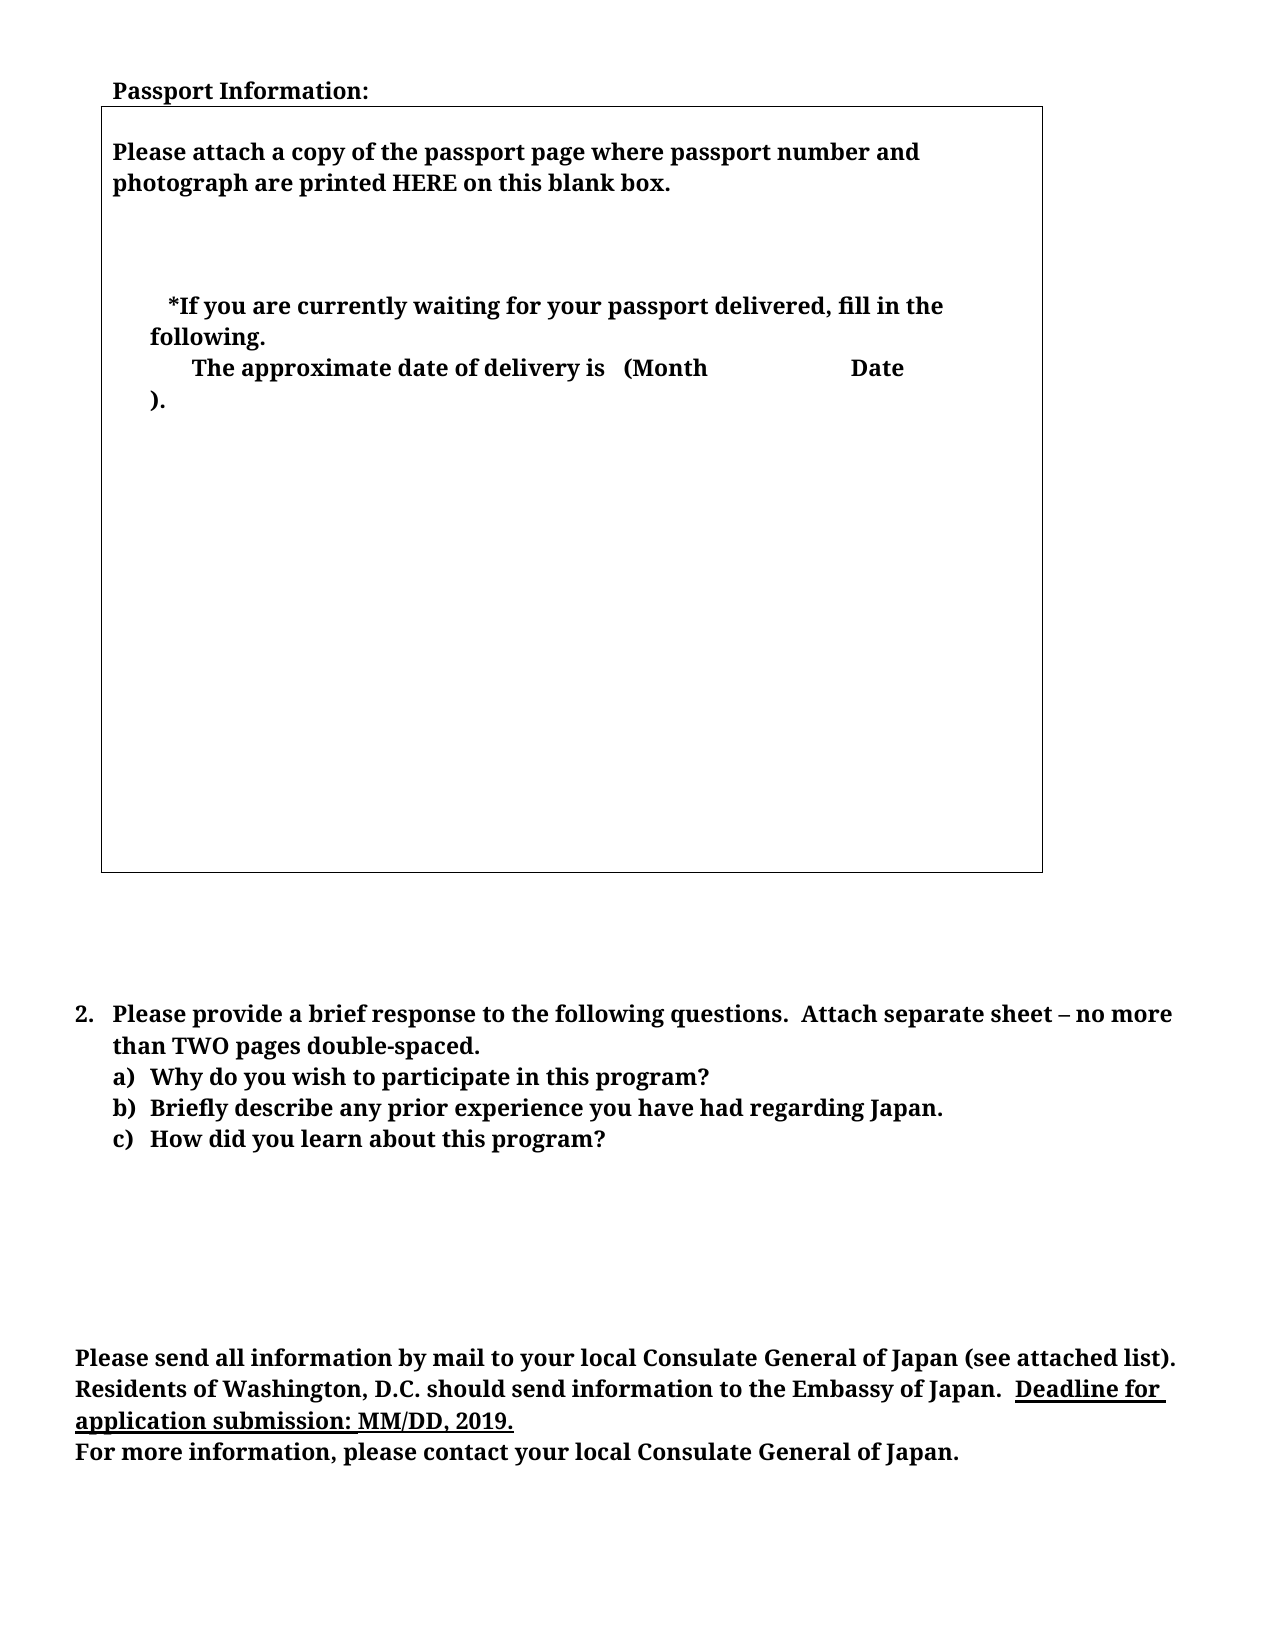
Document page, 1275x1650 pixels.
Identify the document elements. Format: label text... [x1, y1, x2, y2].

text Please send all information by mail to your local Consulate General of Japan (see attached list). Residents of Washington, D.C. should send information to the Embassy of Japan. Deadline for application submission: MM/DD, 2019. [75, 1342, 1200, 1436]
list Why do you wish to participate in this program? [112, 1061, 1200, 1092]
text Passport Information: [112, 75, 1200, 106]
list How did you learn about this program? [112, 1123, 1200, 1154]
list Please provide a brief response to the following questions. Attach separate sheet – no more than TWO pages double-spaced. [75, 998, 1200, 1061]
text For more information, please contact your local Consulate General of Japan. [75, 1436, 1200, 1467]
list Briefly describe any prior experience you have had regarding Japan. [112, 1092, 1200, 1123]
table_header Please attach a copy of the passport page where passport number and photograph are printed HERE on this blank box. *If you are currently waiting for your passport delivered, fill in the following. The approximate date of delivery is (Month Date ). [102, 107, 1042, 872]
